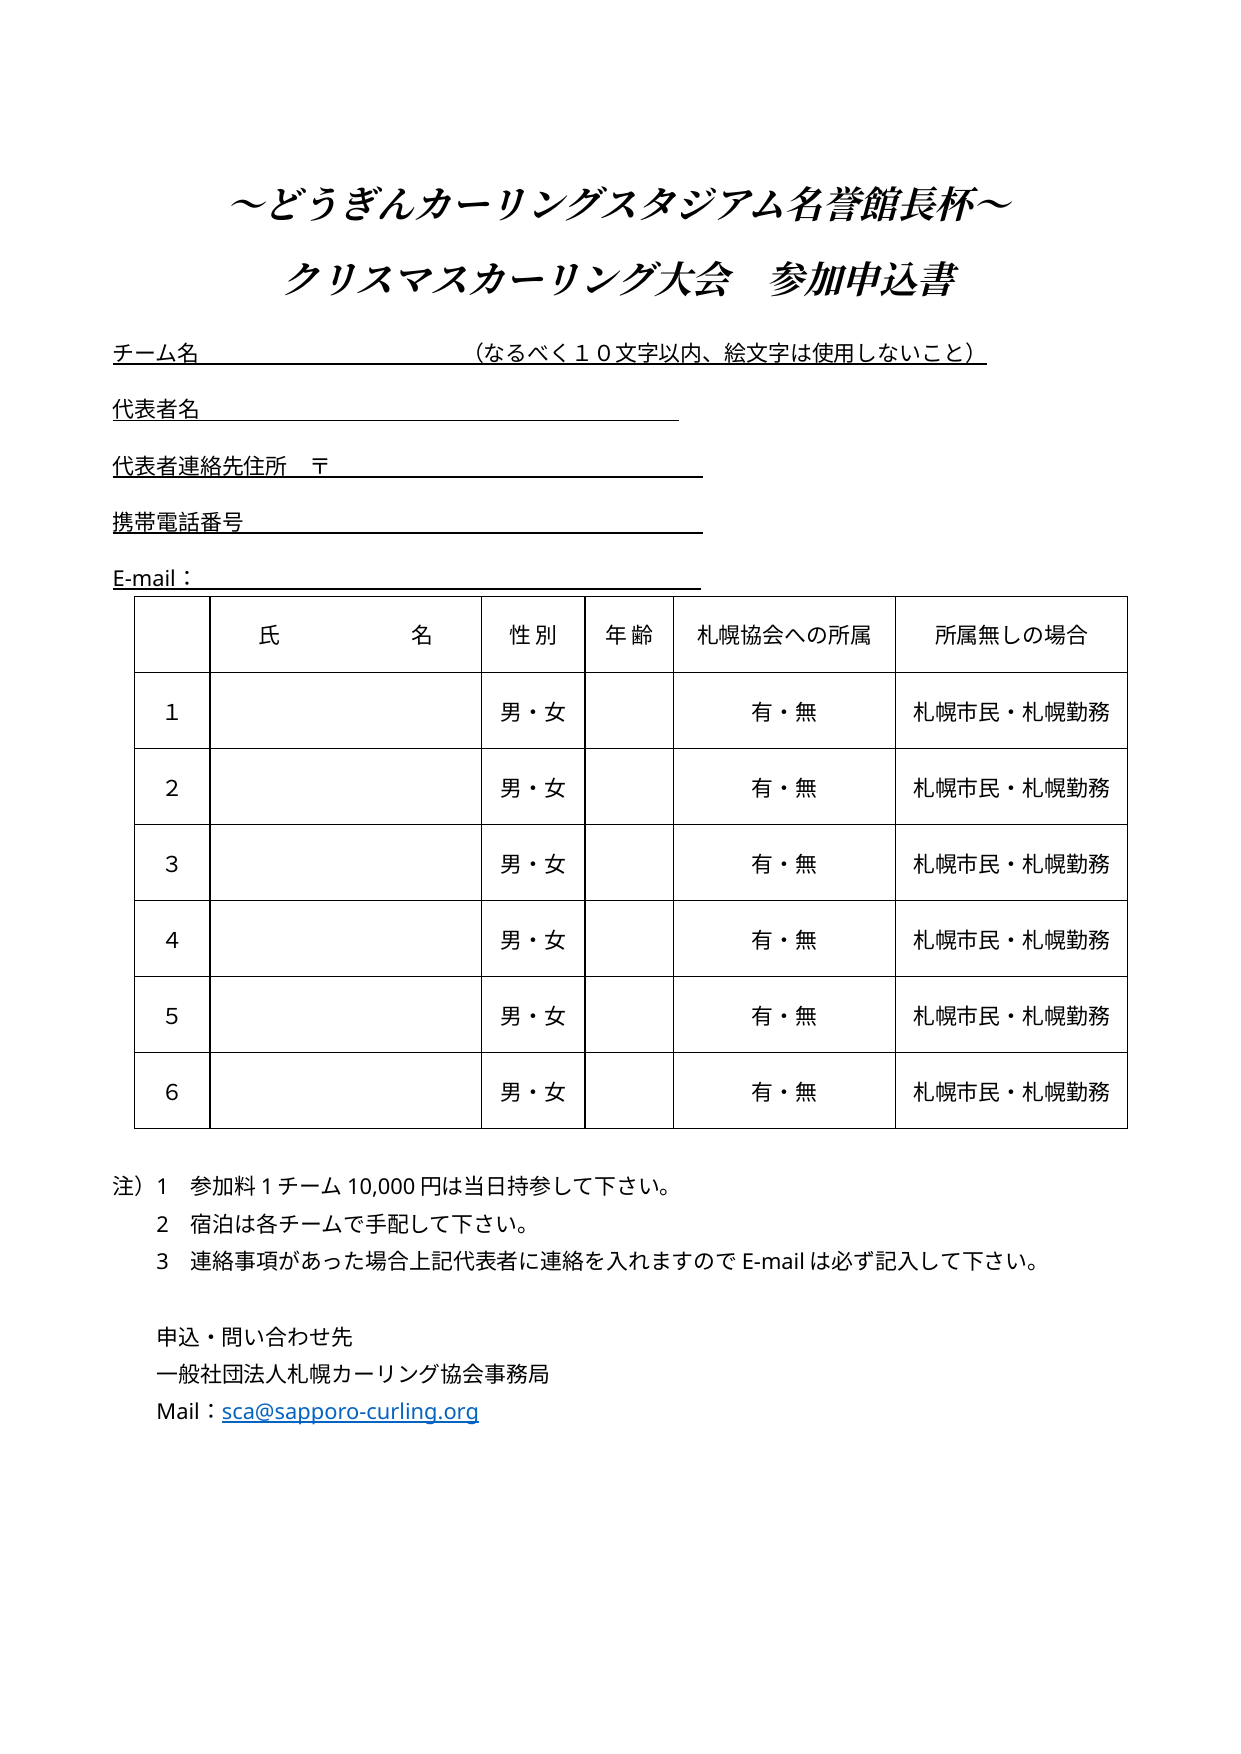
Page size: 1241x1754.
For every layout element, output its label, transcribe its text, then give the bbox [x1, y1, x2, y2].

table_header 所属無しの場合 [896, 597, 1127, 672]
table_header 札幌協会への所属 [674, 597, 895, 672]
table_cell 男・女 [482, 1053, 584, 1128]
table_cell 男・女 [482, 825, 584, 900]
text チーム名 （なるべく１０文字以内、絵文字は使用しないこと） [112, 333, 1128, 371]
table_cell 男・女 [482, 749, 584, 824]
table_cell 有・無 [674, 901, 895, 976]
table_cell ５ [135, 977, 209, 1052]
text ～どうぎんカーリングスタジアム名誉館長杯～ [112, 164, 1128, 239]
text 代表者連絡先住所 〒 [112, 446, 1128, 483]
table_cell 有・無 [674, 673, 895, 748]
text E-mail： [112, 558, 1128, 596]
table_cell [211, 1053, 481, 1128]
table_cell 男・女 [482, 901, 584, 976]
table_cell ６ [135, 1053, 209, 1128]
table_cell 男・女 [482, 977, 584, 1052]
text 申込・問い合わせ先 [156, 1317, 1128, 1354]
table_cell [211, 749, 481, 824]
table_cell [211, 673, 481, 748]
table_cell 有・無 [674, 749, 895, 824]
table_cell 有・無 [674, 977, 895, 1052]
table_cell 札幌市民・札幌勤務 [896, 749, 1127, 824]
table_cell [211, 825, 481, 900]
table_cell １ [135, 673, 209, 748]
table_cell 札幌市民・札幌勤務 [896, 1053, 1127, 1128]
text 3 連絡事項があった場合上記代表者に連絡を入れますのでE-mailは必ず記入して下さい。 [156, 1242, 1128, 1279]
table_cell [586, 1053, 673, 1128]
text 代表者名 [112, 389, 1128, 427]
text 注）1 参加料1チーム10,000円は当日持参して下さい。 [112, 1167, 1128, 1204]
table_header [135, 597, 209, 672]
table_cell 札幌市民・札幌勤務 [896, 977, 1127, 1052]
table_cell [211, 901, 481, 976]
text 携帯電話番号 [112, 502, 1128, 539]
table_cell 男・女 [482, 673, 584, 748]
table_cell [211, 977, 481, 1052]
table_header 年 齢 [586, 597, 673, 672]
table_cell [586, 673, 673, 748]
table_cell [586, 749, 673, 824]
table_cell ２ [135, 749, 209, 824]
table_header 氏 名 [211, 597, 481, 672]
table_cell 札幌市民・札幌勤務 [896, 825, 1127, 900]
text Mail：sca@sapporo-curling.org [156, 1392, 1128, 1429]
text 一般社団法人札幌カーリング協会事務局 [156, 1354, 1128, 1392]
text クリスマスカーリング大会 参加申込書 [112, 239, 1128, 314]
table_cell 有・無 [674, 825, 895, 900]
table_cell [586, 901, 673, 976]
table_header 性 別 [482, 597, 584, 672]
table_cell [586, 825, 673, 900]
table_cell 札幌市民・札幌勤務 [896, 901, 1127, 976]
table_cell 札幌市民・札幌勤務 [896, 673, 1127, 748]
table_cell [586, 977, 673, 1052]
table_cell ４ [135, 901, 209, 976]
table_cell 有・無 [674, 1053, 895, 1128]
table_cell ３ [135, 825, 209, 900]
text 2 宿泊は各チームで手配して下さい。 [112, 1204, 1128, 1242]
